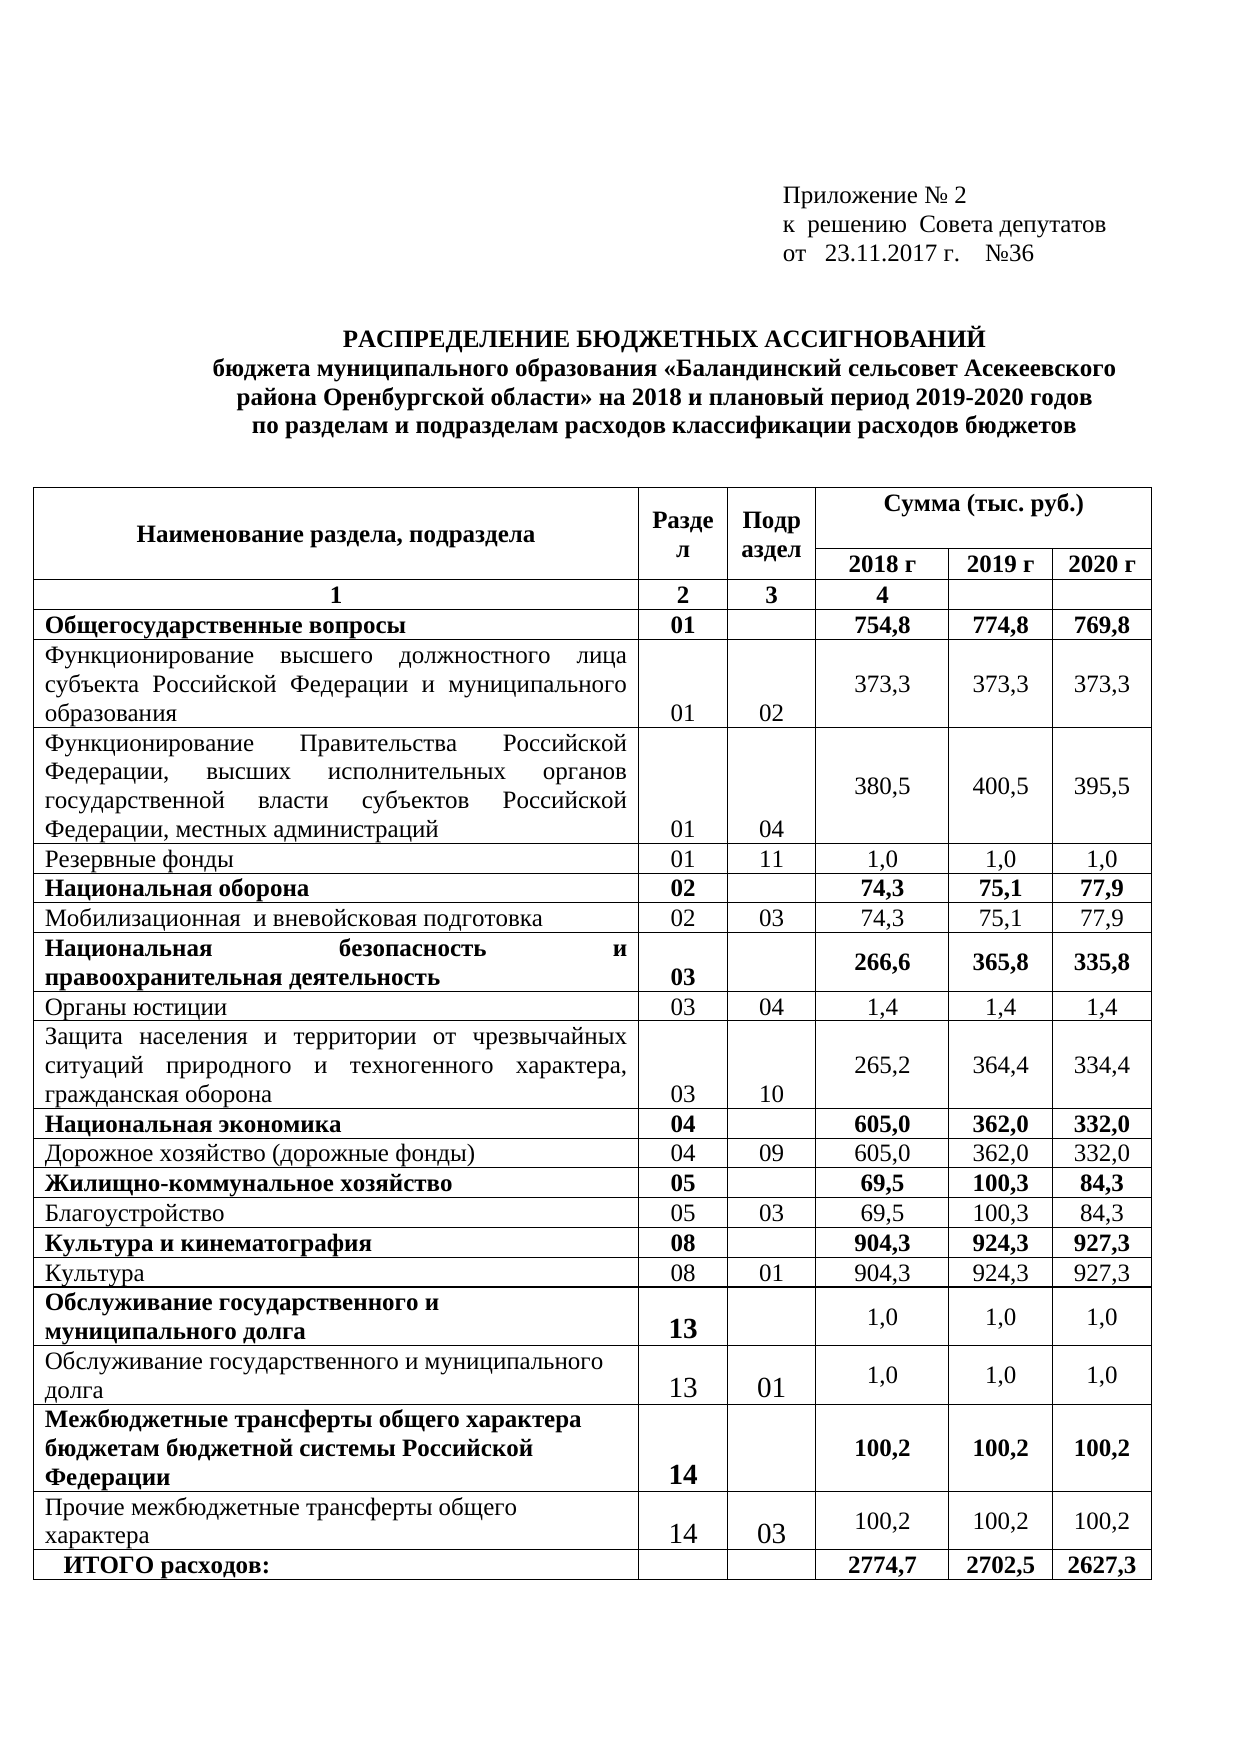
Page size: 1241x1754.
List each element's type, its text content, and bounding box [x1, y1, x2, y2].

table_cell 373,3 [949, 640, 1052, 727]
table_cell Защита населения и территории от чрезвычайных ситуаций природного и техногенного характера, гражданская оборона [34, 1021, 638, 1108]
table_cell [728, 1288, 815, 1345]
table_cell 69,5 [816, 1198, 948, 1227]
table_cell 927,3 [1053, 1228, 1151, 1257]
table_cell 332,0 [1053, 1139, 1151, 1167]
table_cell 10 [728, 1021, 815, 1108]
table_cell 03 [639, 992, 727, 1020]
table_cell 03 [728, 903, 815, 932]
table_cell Культура и кинематография [34, 1228, 638, 1257]
table_cell 4 [816, 580, 948, 609]
table_cell 74,3 [816, 903, 948, 932]
table_cell Резервные фонды [34, 844, 638, 872]
table_cell 01 [639, 844, 727, 872]
table_cell 69,5 [816, 1168, 948, 1197]
table_cell 05 [639, 1168, 727, 1197]
table_cell 380,5 [816, 728, 948, 843]
table_cell 1,0 [816, 1288, 948, 1345]
table_cell 1,0 [1053, 844, 1151, 872]
table_cell [728, 1550, 815, 1579]
table_cell 334,4 [1053, 1021, 1151, 1108]
table_cell 1,0 [816, 844, 948, 872]
table_cell Жилищно-коммунальное хозяйство [34, 1168, 638, 1197]
table_cell 2019 г [949, 549, 1052, 579]
table_cell Благоустройство [34, 1198, 638, 1227]
table_cell 1,0 [949, 1288, 1052, 1345]
text от 23.11.2017 г. №36 [783, 238, 1152, 267]
table_cell 100,3 [949, 1198, 1052, 1227]
table_cell 09 [728, 1139, 815, 1167]
table_cell 395,5 [1053, 728, 1151, 843]
table_cell 77,9 [1053, 874, 1151, 902]
table_cell 1,0 [816, 1346, 948, 1403]
table_cell 3 [728, 580, 815, 609]
table_cell 332,0 [1053, 1109, 1151, 1137]
table_cell 03 [639, 933, 727, 991]
table_cell 77,9 [1053, 903, 1151, 932]
table_cell 02 [639, 903, 727, 932]
table_cell 335,8 [1053, 933, 1151, 991]
table_cell 605,0 [816, 1139, 948, 1167]
table_cell 904,3 [816, 1258, 948, 1286]
text РАСПРЕДЕЛЕНИЕ БЮДЖЕТНЫХ АССИГНОВАНИЙ [177, 324, 1152, 353]
table_cell 1,4 [949, 992, 1052, 1020]
table_cell 1,0 [1053, 1346, 1151, 1403]
table_cell 754,8 [816, 610, 948, 639]
text бюджета муниципального образования «Баландинский сельсовет Асекеевского района Оренбургской области» на 2018 и плановый период 2019-2020 годов [177, 353, 1152, 410]
table_cell 75,1 [949, 874, 1052, 902]
table_cell 365,8 [949, 933, 1052, 991]
table_cell 2018 г [816, 549, 948, 579]
table_cell Функционирование высшего должностного лица субъекта Российской Федерации и муниципального образования [34, 640, 638, 727]
table_cell 1,0 [1053, 1288, 1151, 1345]
table_cell 1,4 [816, 992, 948, 1020]
table_cell 2 [639, 580, 727, 609]
table_cell 2020 г [1053, 549, 1151, 579]
table_cell 362,0 [949, 1139, 1052, 1167]
table_cell Национальная безопасность и правоохранительная деятельность [34, 933, 638, 991]
text Приложение № 2 [783, 180, 1152, 209]
table_cell 14 [639, 1405, 727, 1491]
table_cell 08 [639, 1228, 727, 1257]
table_cell 84,3 [1053, 1198, 1151, 1227]
table_cell 100,3 [949, 1168, 1052, 1197]
table_cell 01 [728, 1346, 815, 1403]
table_cell 02 [728, 640, 815, 727]
table_cell 11 [728, 844, 815, 872]
table_cell 1 [34, 580, 638, 609]
table_cell [728, 874, 815, 902]
table_cell 266,6 [816, 933, 948, 991]
table_cell Национальная экономика [34, 1109, 638, 1137]
table_cell 100,2 [816, 1492, 948, 1549]
table_cell 904,3 [816, 1228, 948, 1257]
table_cell 03 [728, 1492, 815, 1549]
table_cell 01 [639, 610, 727, 639]
table_cell 03 [728, 1198, 815, 1227]
table_cell 04 [728, 728, 815, 843]
table_cell Межбюджетные трансферты общего характера бюджетам бюджетной системы Российской Федерации [34, 1405, 638, 1491]
table_cell Обслуживание государственного и муниципального долга [34, 1288, 638, 1345]
table_cell 1,4 [1053, 992, 1151, 1020]
table_cell [728, 1405, 815, 1491]
table_cell ИТОГО расходов: [34, 1550, 638, 1579]
table_cell Обслуживание государственного и муниципального долга [34, 1346, 638, 1403]
table_cell [728, 1109, 815, 1137]
table_cell 100,2 [949, 1492, 1052, 1549]
table_cell 605,0 [816, 1109, 948, 1137]
table_cell Органы юстиции [34, 992, 638, 1020]
table_header Сумма (тыс. руб.) [816, 488, 1151, 548]
table_cell Национальная оборона [34, 874, 638, 902]
table_cell 13 [639, 1288, 727, 1345]
table_cell 01 [639, 728, 727, 843]
table_header Подраздел [728, 488, 815, 579]
table_cell 1,0 [949, 1346, 1052, 1403]
table_cell 924,3 [949, 1258, 1052, 1286]
text по разделам и подразделам расходов классификации расходов бюджетов [177, 410, 1152, 439]
table_cell [728, 1168, 815, 1197]
table_cell Прочие межбюджетные трансферты общего характера [34, 1492, 638, 1549]
table_cell Общегосударственные вопросы [34, 610, 638, 639]
table_header Раздел [639, 488, 727, 579]
table_header Наименование раздела, подраздела [34, 488, 638, 579]
table_cell 14 [639, 1492, 727, 1549]
table_cell [728, 610, 815, 639]
table_cell 01 [728, 1258, 815, 1286]
table_cell 05 [639, 1198, 727, 1227]
table_cell 400,5 [949, 728, 1052, 843]
table_cell Функционирование Правительства Российской Федерации, высших исполнительных органов государственной власти субъектов Российской Федерации, местных администраций [34, 728, 638, 843]
table_cell 74,3 [816, 874, 948, 902]
table_cell 84,3 [1053, 1168, 1151, 1197]
table_cell 04 [639, 1139, 727, 1167]
table_cell 373,3 [1053, 640, 1151, 727]
table_cell 2627,3 [1053, 1550, 1151, 1579]
table_cell [949, 580, 1052, 609]
table_cell [639, 1550, 727, 1579]
table_cell 100,2 [1053, 1405, 1151, 1491]
table_cell 774,8 [949, 610, 1052, 639]
table_cell 08 [639, 1258, 727, 1286]
table_cell 02 [639, 874, 727, 902]
table_cell 04 [639, 1109, 727, 1137]
table_cell 100,2 [1053, 1492, 1151, 1549]
table_cell 100,2 [816, 1405, 948, 1491]
table_cell Культура [34, 1258, 638, 1286]
table_cell 924,3 [949, 1228, 1052, 1257]
table_cell 75,1 [949, 903, 1052, 932]
table_cell Мобилизационная и вневойсковая подготовка [34, 903, 638, 932]
table_cell 2702,5 [949, 1550, 1052, 1579]
table_cell [728, 933, 815, 991]
table_cell 2774,7 [816, 1550, 948, 1579]
table_cell 364,4 [949, 1021, 1052, 1108]
table_cell 927,3 [1053, 1258, 1151, 1286]
table_cell 03 [639, 1021, 727, 1108]
table_cell Дорожное хозяйство (дорожные фонды) [34, 1139, 638, 1167]
table_cell 01 [639, 640, 727, 727]
table_cell 04 [728, 992, 815, 1020]
table_cell [728, 1228, 815, 1257]
table_cell 13 [639, 1346, 727, 1403]
table_cell 373,3 [816, 640, 948, 727]
table_cell [1053, 580, 1151, 609]
table_cell 1,0 [949, 844, 1052, 872]
table_cell 265,2 [816, 1021, 948, 1108]
text к решению Совета депутатов [783, 209, 1152, 238]
table_cell 100,2 [949, 1405, 1052, 1491]
table_cell 769,8 [1053, 610, 1151, 639]
table_cell 362,0 [949, 1109, 1052, 1137]
